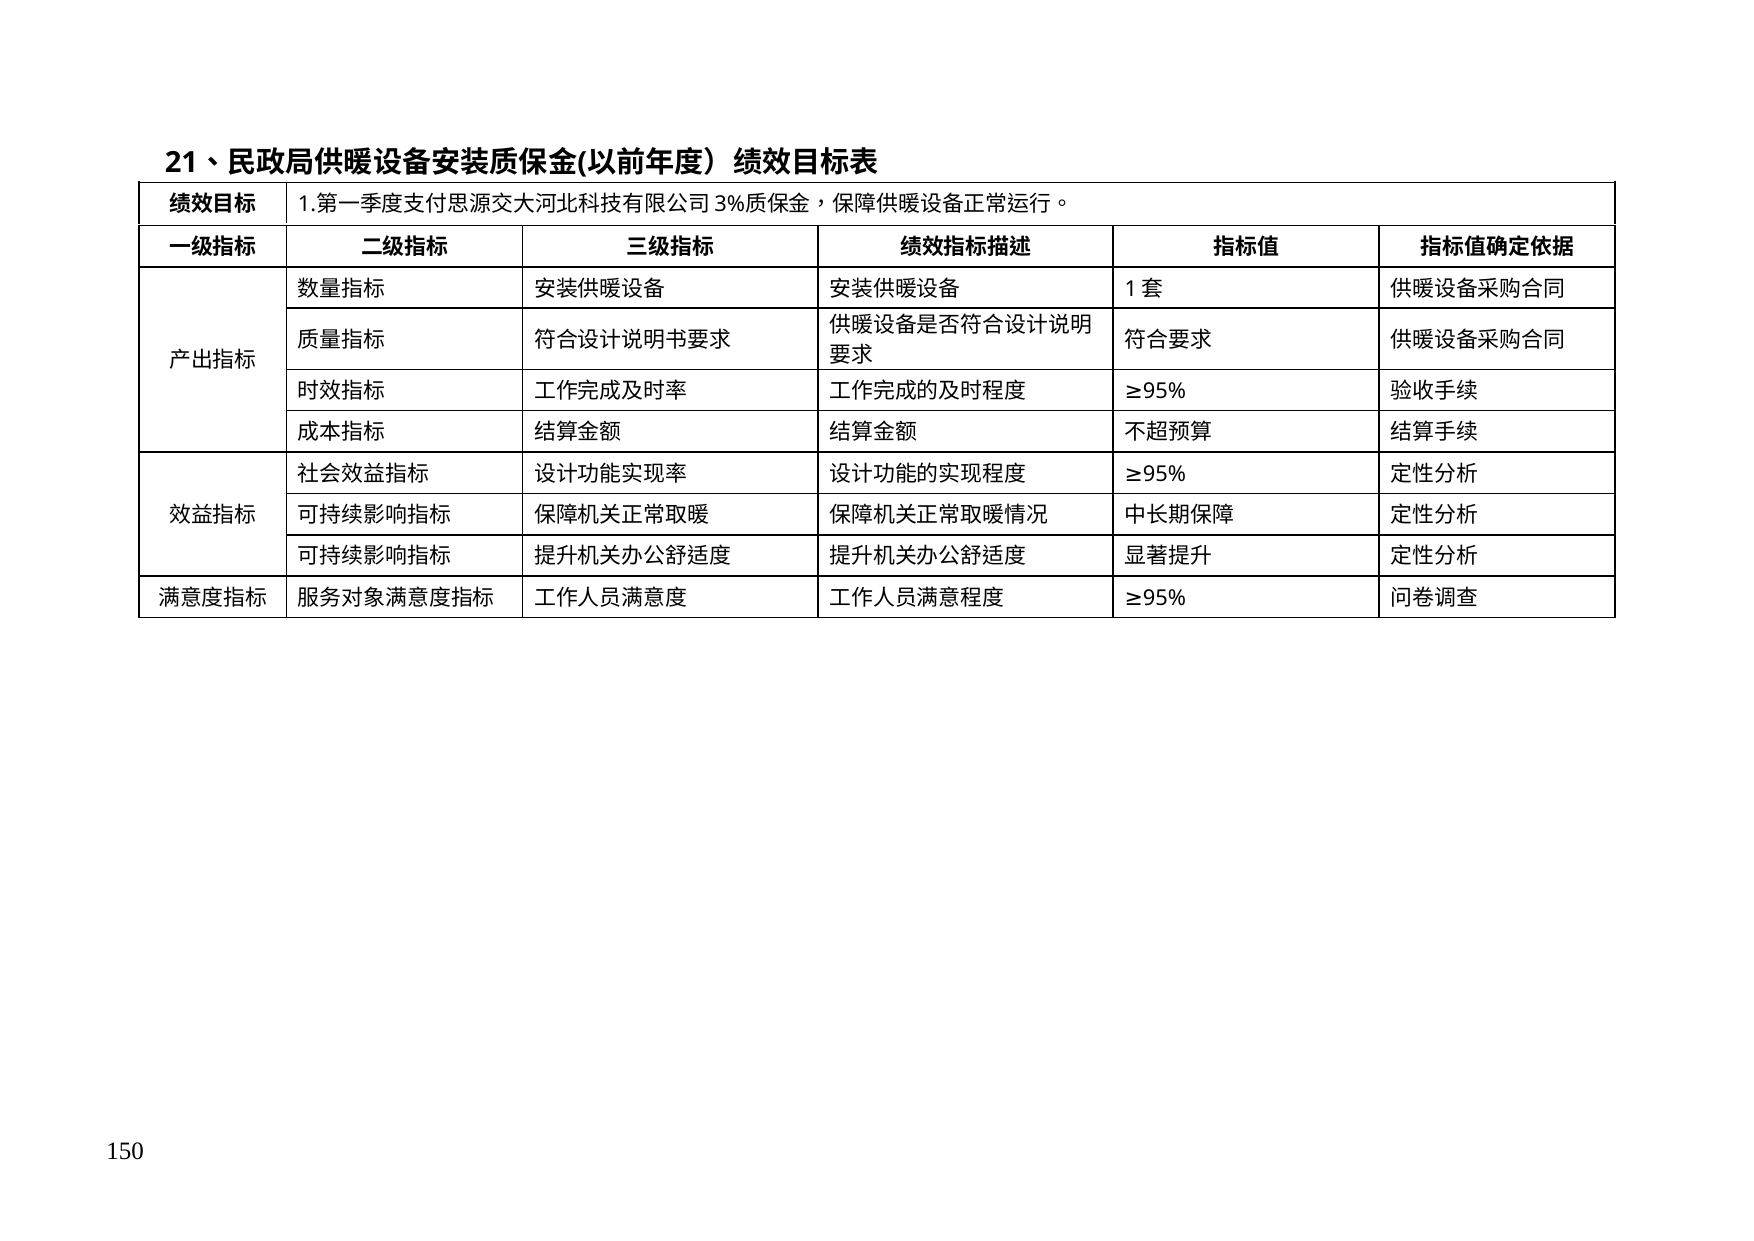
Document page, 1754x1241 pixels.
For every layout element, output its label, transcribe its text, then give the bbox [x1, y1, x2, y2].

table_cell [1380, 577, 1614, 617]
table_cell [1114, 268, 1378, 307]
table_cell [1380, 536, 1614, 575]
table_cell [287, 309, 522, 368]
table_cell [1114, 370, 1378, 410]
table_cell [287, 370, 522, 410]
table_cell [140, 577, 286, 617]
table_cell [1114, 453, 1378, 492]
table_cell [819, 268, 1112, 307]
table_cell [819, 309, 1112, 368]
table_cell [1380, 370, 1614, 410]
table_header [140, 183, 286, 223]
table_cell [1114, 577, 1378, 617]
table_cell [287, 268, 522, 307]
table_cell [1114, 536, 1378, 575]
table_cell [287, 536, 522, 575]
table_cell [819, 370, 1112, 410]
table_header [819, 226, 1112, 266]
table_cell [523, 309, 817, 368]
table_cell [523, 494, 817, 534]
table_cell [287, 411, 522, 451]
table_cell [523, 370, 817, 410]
text 21、民政局供暖设备安装质保金(以前年度）绩效目标表 [106, 142, 1648, 181]
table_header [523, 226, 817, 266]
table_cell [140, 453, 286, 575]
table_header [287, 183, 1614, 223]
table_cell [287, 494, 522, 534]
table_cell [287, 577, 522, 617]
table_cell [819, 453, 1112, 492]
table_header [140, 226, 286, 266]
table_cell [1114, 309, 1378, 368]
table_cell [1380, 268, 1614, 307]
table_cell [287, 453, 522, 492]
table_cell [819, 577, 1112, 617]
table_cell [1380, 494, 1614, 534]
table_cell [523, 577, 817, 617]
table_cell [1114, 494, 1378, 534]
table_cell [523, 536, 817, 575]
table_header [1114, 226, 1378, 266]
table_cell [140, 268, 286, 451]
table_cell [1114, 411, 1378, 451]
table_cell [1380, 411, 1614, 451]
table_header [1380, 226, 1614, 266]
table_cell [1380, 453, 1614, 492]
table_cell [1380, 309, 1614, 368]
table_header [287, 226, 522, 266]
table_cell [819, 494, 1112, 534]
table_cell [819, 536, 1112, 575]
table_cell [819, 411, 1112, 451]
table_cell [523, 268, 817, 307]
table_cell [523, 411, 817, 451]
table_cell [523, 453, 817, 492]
